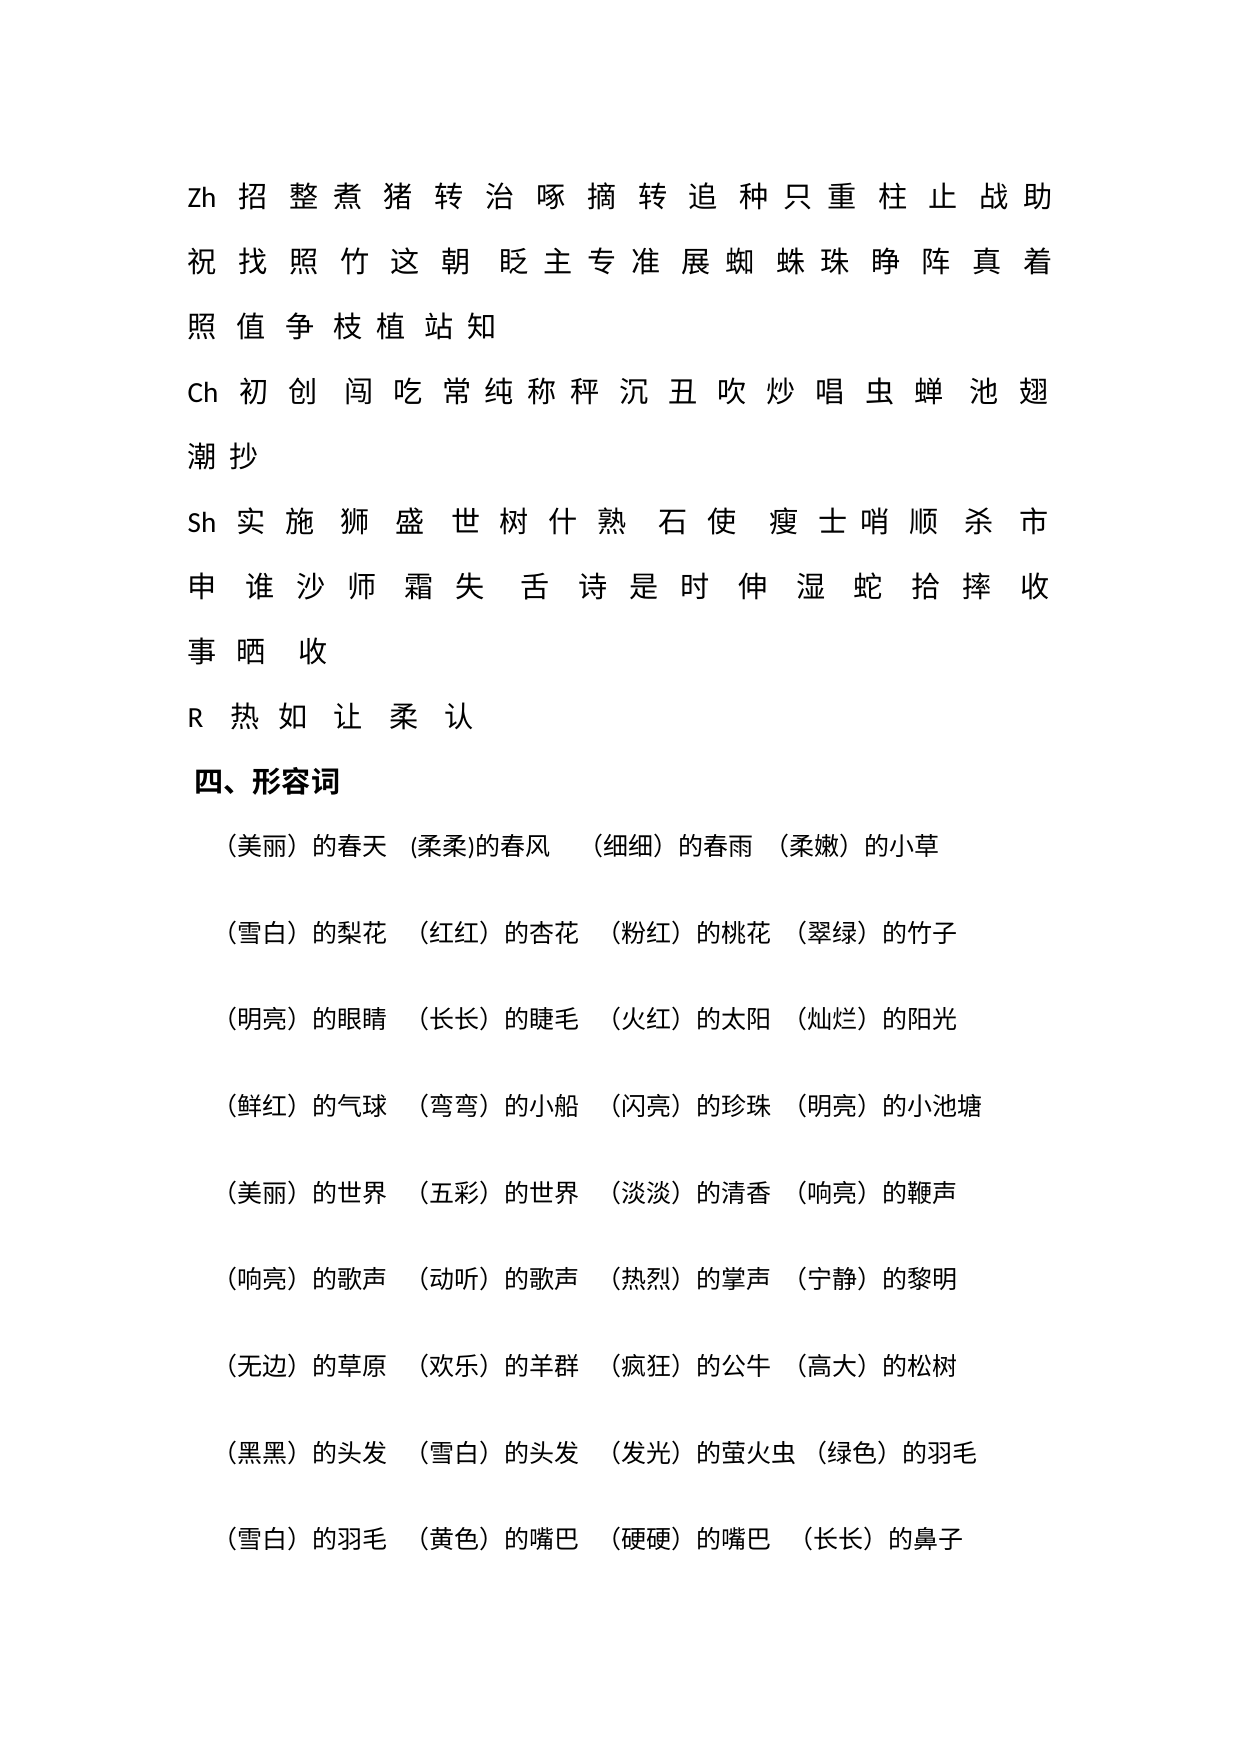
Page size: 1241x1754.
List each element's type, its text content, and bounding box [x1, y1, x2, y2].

text Sh 实 施 狮 盛 世 树 什 熟 石 使 瘦 士 哨 顺 杀 市 申 谁 沙 师 霜 失 舌 诗 是 时 伸 湿 蛇 拾 摔 收 事 晒 收 [187, 487, 1053, 682]
text （明亮）的眼睛 （长长）的睫毛 （火红）的太阳 （灿烂）的阳光 [187, 985, 1053, 1050]
text R 热 如 让 柔 认 [187, 682, 1053, 747]
text （鲜红）的气球 （弯弯）的小船 （闪亮）的珍珠 （明亮）的小池塘 [187, 1072, 1053, 1137]
text Ch 初 创 闯 吃 常 纯 称 秤 沉 丑 吹 炒 唱 虫 蝉 池 翅 潮 抄 [187, 357, 1053, 487]
text （无边）的草原 （欢乐）的羊群 （疯狂）的公牛 （高大）的松树 [187, 1332, 1053, 1397]
text （响亮）的歌声 （动听）的歌声 （热烈）的掌声 （宁静）的黎明 [187, 1245, 1053, 1310]
text （黑黑）的头发 （雪白）的头发 （发光）的萤火虫 （绿色）的羽毛 [187, 1419, 1053, 1484]
text （雪白）的羽毛 （黄色）的嘴巴 （硬硬）的嘴巴 （长长）的鼻子 [187, 1505, 1053, 1570]
text Zh 招 整 煮 猪 转 治 啄 摘 转 追 种 只 重 柱 止 战 助 祝 找 照 竹 这 朝 眨 主 专 准 展 蜘 蛛 珠 睁 阵 真 着 照 值 争 枝 植 站 知 [187, 162, 1053, 357]
text 四、形容词 [187, 747, 1053, 812]
text （美丽）的世界 （五彩）的世界 （淡淡）的清香 （响亮）的鞭声 [187, 1159, 1053, 1224]
text （美丽）的春天 (柔柔)的春风 （细细）的春雨 （柔嫩）的小草 [187, 812, 1053, 877]
text （雪白）的梨花 （红红）的杏花 （粉红）的桃花 （翠绿）的竹子 [187, 899, 1053, 964]
